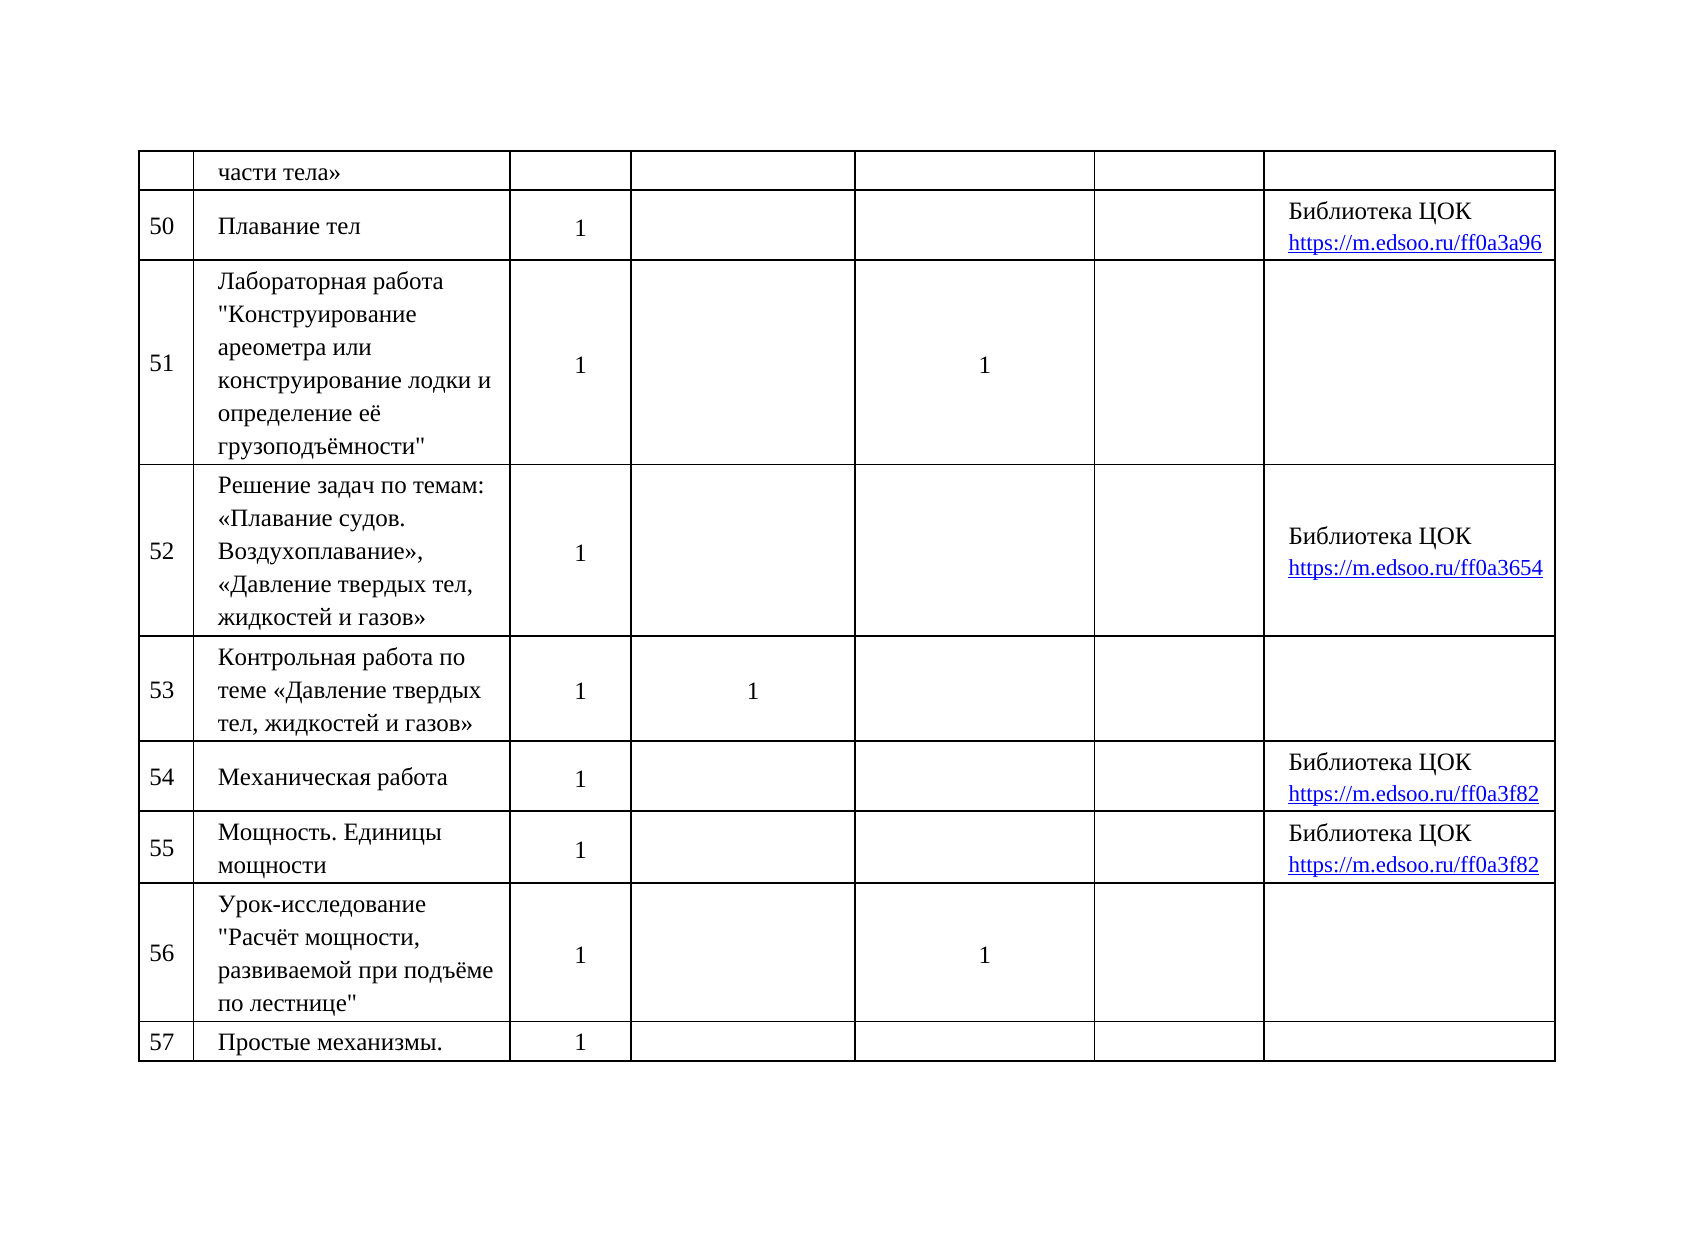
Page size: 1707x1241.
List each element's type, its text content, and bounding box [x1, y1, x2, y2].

table_cell Библиотека ЦОК https://m.edsoo.ru/ff0a3f82 [1265, 812, 1554, 882]
table_cell [632, 465, 854, 635]
table_cell [856, 465, 1094, 635]
table_cell [632, 812, 854, 882]
table_cell 1 [856, 152, 1094, 189]
table_cell Контрольная работа по теме «Давление твердых тел, жидкостей и газов» [194, 637, 509, 740]
table_cell 54 [140, 742, 193, 810]
table_cell 1 [856, 261, 1094, 463]
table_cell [194, 1022, 509, 1060]
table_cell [1265, 152, 1554, 189]
table_cell Решение задач по темам: «Плавание судов. Воздухоплавание», «Давление твердых тел, жидкостей и газов» [194, 465, 509, 635]
table_cell Библиотека ЦОК https://m.edsoo.ru/ff0a3f82 [1265, 742, 1554, 810]
table_cell 52 [140, 465, 193, 635]
table_cell Библиотека ЦОК https://m.edsoo.ru/ff0a3a96 [1265, 191, 1554, 259]
table_cell [1095, 261, 1263, 463]
table_cell Плавание тел [194, 191, 509, 259]
table_cell 1 [511, 812, 630, 882]
table_cell [1095, 191, 1263, 259]
table_cell [1095, 465, 1263, 635]
table_cell [1095, 742, 1263, 810]
table_cell [856, 742, 1094, 810]
table_cell Механическая работа [194, 742, 509, 810]
table_cell [1265, 884, 1554, 1021]
table_cell 1 [632, 637, 854, 740]
table_cell 1 [511, 637, 630, 740]
table_cell [1265, 261, 1554, 463]
table_cell 56 [140, 884, 193, 1021]
table_cell [1265, 1022, 1554, 1060]
table_cell Урок-исследование "Расчёт мощности, развиваемой при подъёме по лестнице" [194, 884, 509, 1021]
table_cell 1 [511, 884, 630, 1021]
table_cell 51 [140, 261, 193, 463]
table_cell 53 [140, 637, 193, 740]
table_cell 1 [856, 884, 1094, 1021]
table_cell [1095, 884, 1263, 1021]
table_cell 1 [511, 261, 630, 463]
table_cell 1 [511, 1022, 630, 1060]
table_cell 57 [140, 1022, 193, 1060]
table_cell [856, 1022, 1094, 1060]
table_cell [856, 812, 1094, 882]
table_cell [1265, 637, 1554, 740]
table_cell 1 [511, 742, 630, 810]
table_cell [1095, 1022, 1263, 1060]
table_cell Мощность. Единицы мощности [194, 812, 509, 882]
table_cell [856, 191, 1094, 259]
table_cell [856, 637, 1094, 740]
table_cell [1095, 152, 1263, 189]
table_cell 50 [140, 191, 193, 259]
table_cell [194, 152, 509, 189]
table_cell 55 [140, 812, 193, 882]
table_cell [632, 152, 854, 189]
table_cell [632, 1022, 854, 1060]
table_cell [632, 884, 854, 1021]
table_cell 1 [511, 191, 630, 259]
table_cell [1095, 637, 1263, 740]
table_cell 49 [140, 152, 193, 189]
table_cell 1 [511, 465, 630, 635]
table_cell [1095, 812, 1263, 882]
table_cell [632, 191, 854, 259]
table_cell [632, 742, 854, 810]
table_cell [632, 261, 854, 463]
table_cell Библиотека ЦОК https://m.edsoo.ru/ff0a3654 [1265, 465, 1554, 635]
table_cell 1 [511, 152, 630, 189]
table_cell Лабораторная работа "Конструирование ареометра или конструирование лодки и определение её грузоподъёмности" [194, 261, 509, 463]
